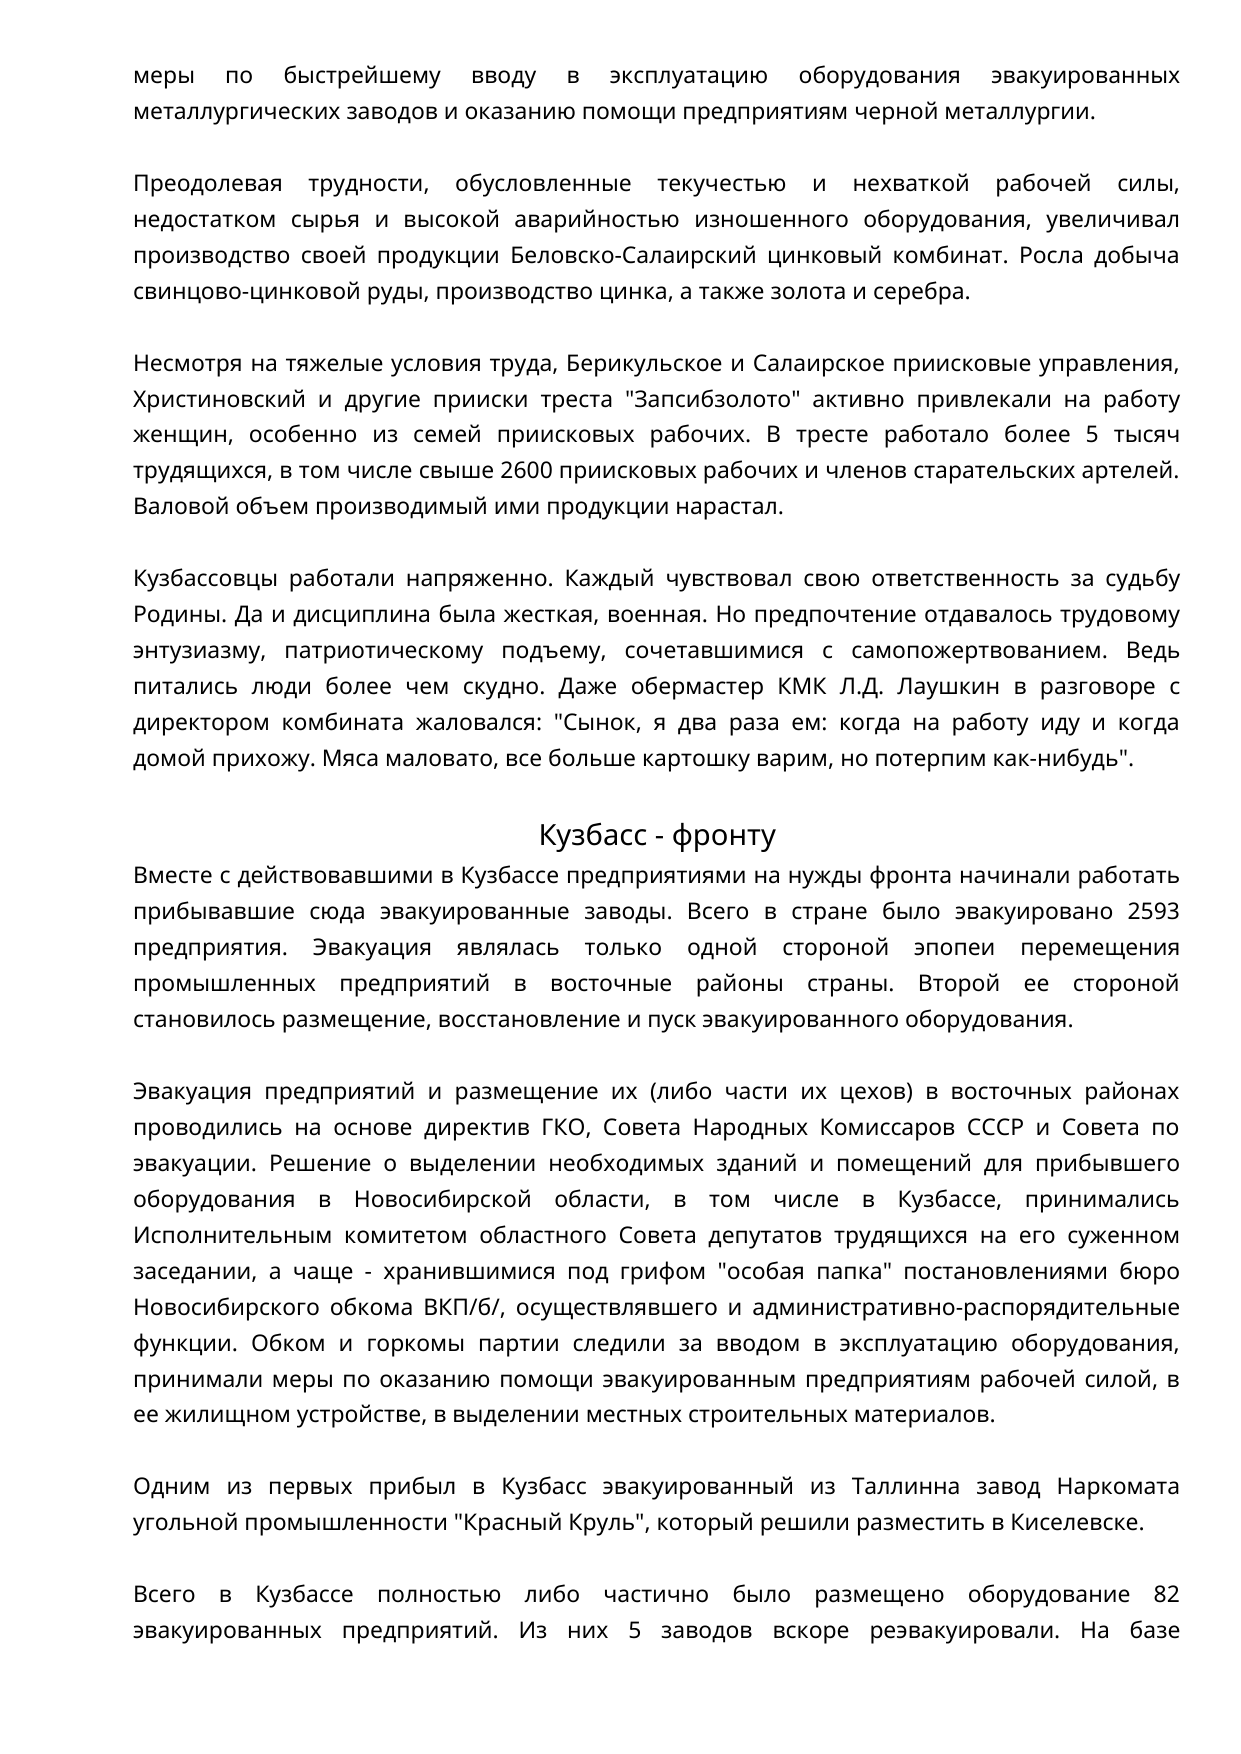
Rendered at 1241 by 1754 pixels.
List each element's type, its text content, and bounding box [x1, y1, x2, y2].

text Кузбассовцы работали напряженно. Каждый чувствовал свою ответственность за судьбу Родины. Да и дисциплина была жесткая, военная. Но предпочтение отдавалось трудовому энтузиазму, патриотическому подъему, сочетавшимися с самопожертвованием. Ведь питались люди более чем скудно. Даже обермастер КМК Л.Д. Лаушкин в разговоре с директором комбината жаловался: "Сынок, я два раза ем: когда на работу иду и когда домой прихожу. Мяса маловато, все больше картошку варим, но потерпим как-нибудь". [133, 562, 1181, 773]
text Одним из первых прибыл в Кузбасс эвакуированный из Таллинна завод Наркомата угольной промышленности "Красный Круль", который решили разместить в Киселевске. [133, 1470, 1181, 1537]
text Вместе с действовавшими в Кузбассе предприятиями на нужды фронта начинали работать прибывавшие сюда эвакуированные заводы. Всего в стране было эвакуировано 2593 предприятия. Эвакуация являлась только одной стороной эпопеи перемещения промышленных предприятий в восточные районы страны. Второй ее стороной становилось размещение, восстановление и пуск эвакуированного оборудования. [133, 859, 1181, 1034]
text Кузбасс - фронту [133, 814, 1181, 853]
text Несмотря на тяжелые условия труда, Берикульское и Салаирское приисковые управления, Христиновский и другие прииски треста "Запсибзолото" активно привлекали на работу женщин, особенно из семей приисковых рабочих. В тресте работало более 5 тысяч трудящихся, в том числе свыше 2600 приисковых рабочих и членов старательских артелей. Валовой объем производимый ими продукции нарастал. [133, 347, 1181, 522]
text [133, 1578, 1181, 1645]
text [133, 59, 1181, 126]
text Эвакуация предприятий и размещение их (либо части их цехов) в восточных районах проводились на основе директив ГКО, Совета Народных Комиссаров СССР и Совета по эвакуации. Решение о выделении необходимых зданий и помещений для прибывшего оборудования в Новосибирской области, в том числе в Кузбассе, принимались Исполнительным комитетом областного Совета депутатов трудящихся на его суженном заседании, а чаще - хранившимися под грифом "особая папка" постановлениями бюро Новосибирского обкома ВКП/б/, осуществлявшего и административно-распорядительные функции. Обком и горкомы партии следили за вводом в эксплуатацию оборудования, принимали меры по оказанию помощи эвакуированным предприятиям рабочей силой, в ее жилищном устройстве, в выделении местных строительных материалов. [133, 1075, 1181, 1430]
text Преодолевая трудности, обусловленные текучестью и нехваткой рабочей силы, недостатком сырья и высокой аварийностью изношенного оборудования, увеличивал производство своей продукции Беловско-Салаирский цинковый комбинат. Росла добыча свинцово-цинковой руды, производство цинка, а также золота и серебра. [133, 167, 1181, 306]
